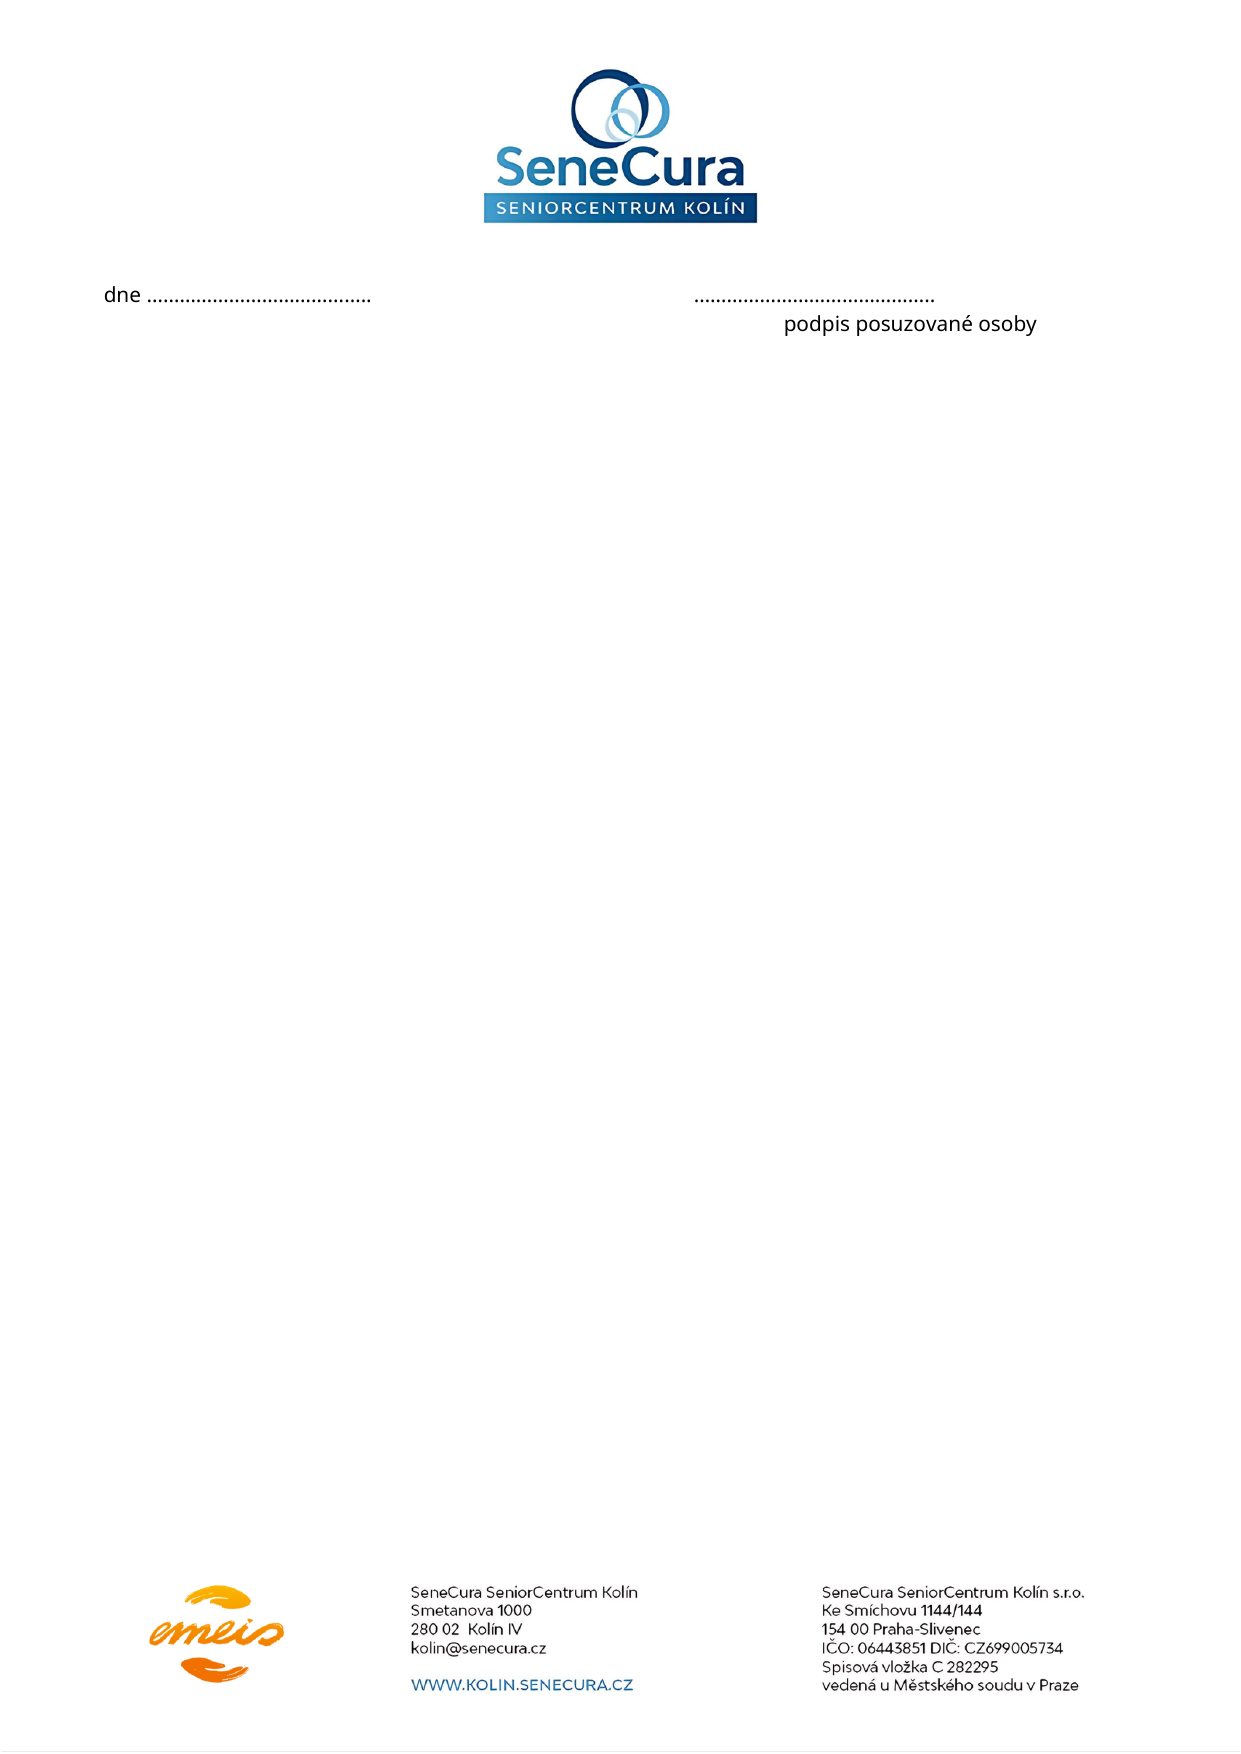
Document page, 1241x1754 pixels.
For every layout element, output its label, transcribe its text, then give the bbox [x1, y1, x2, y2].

text podpis posuzované osoby [767, 309, 1123, 337]
text dne ………………………………….. …………………………………….. [103, 281, 1123, 309]
picture [1, 0, 1241, 1752]
